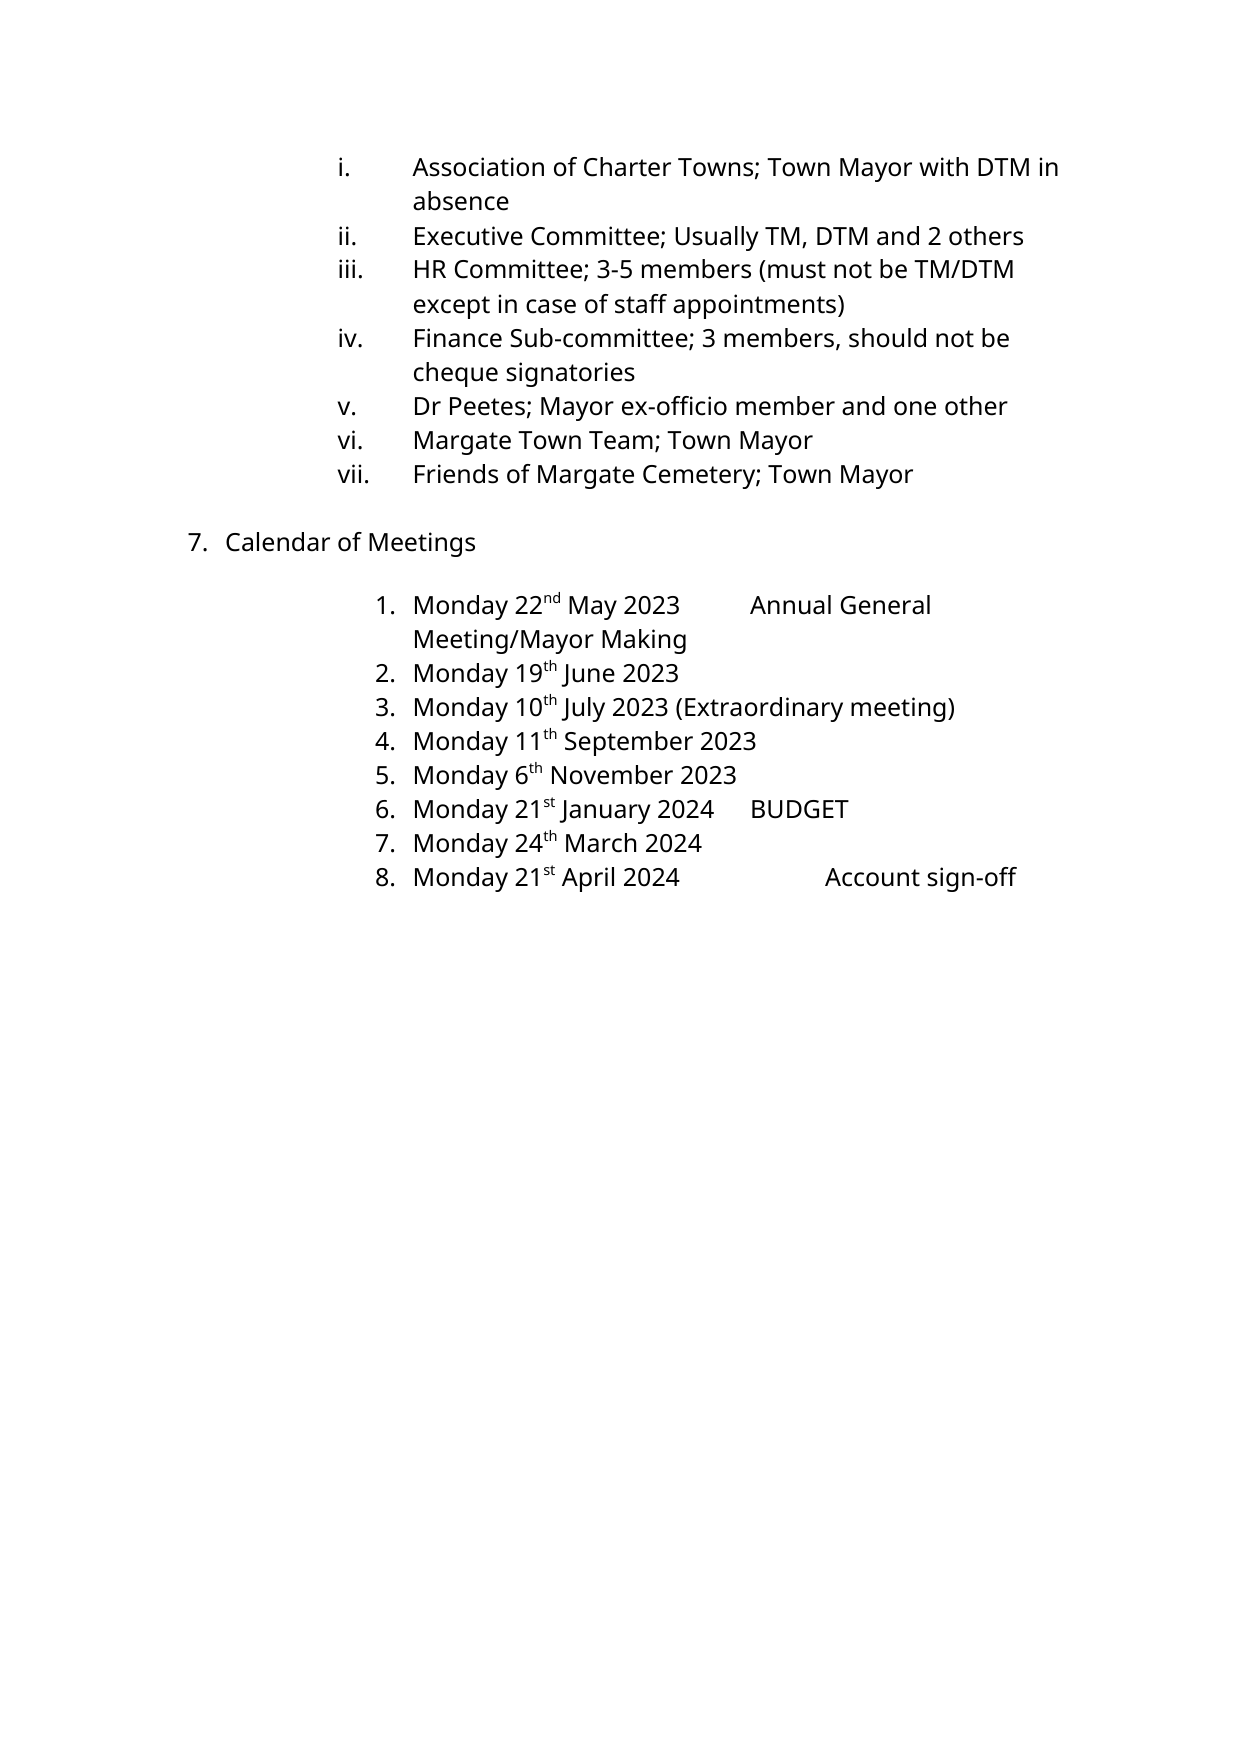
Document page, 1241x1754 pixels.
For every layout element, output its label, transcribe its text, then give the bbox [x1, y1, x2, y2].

list Monday 19th June 2023 [375, 656, 1090, 689]
list Monday 11th September 2023 [375, 724, 1090, 758]
list Dr Peetes; Mayor ex-officio member and one other [337, 388, 1090, 422]
list Monday 6th November 2023 [375, 758, 1090, 792]
list Friends of Margate Cemetery; Town Mayor [337, 457, 1090, 491]
list Executive Committee; Usually TM, DTM and 2 others [337, 218, 1090, 252]
list HR Committee; 3-5 members (must not be TM/DTM except in case of staff appointments) [337, 252, 1090, 320]
list Association of Charter Towns; Town Mayor with DTM in absence [337, 150, 1090, 218]
list Monday 21st April 2024 Account sign-off [375, 860, 1090, 894]
list Monday 22nd May 2023 Annual General Meeting/Mayor Making [375, 587, 1090, 656]
list Calendar of Meetings [187, 525, 1090, 559]
list Finance Sub-committee; 3 members, should not be cheque signatories [337, 320, 1090, 388]
list Monday 21st January 2024 BUDGET [375, 792, 1090, 826]
list Monday 24th March 2024 [375, 826, 1090, 860]
list Margate Town Team; Town Mayor [337, 422, 1090, 457]
list Monday 10th July 2023 (Extraordinary meeting) [375, 689, 1090, 724]
